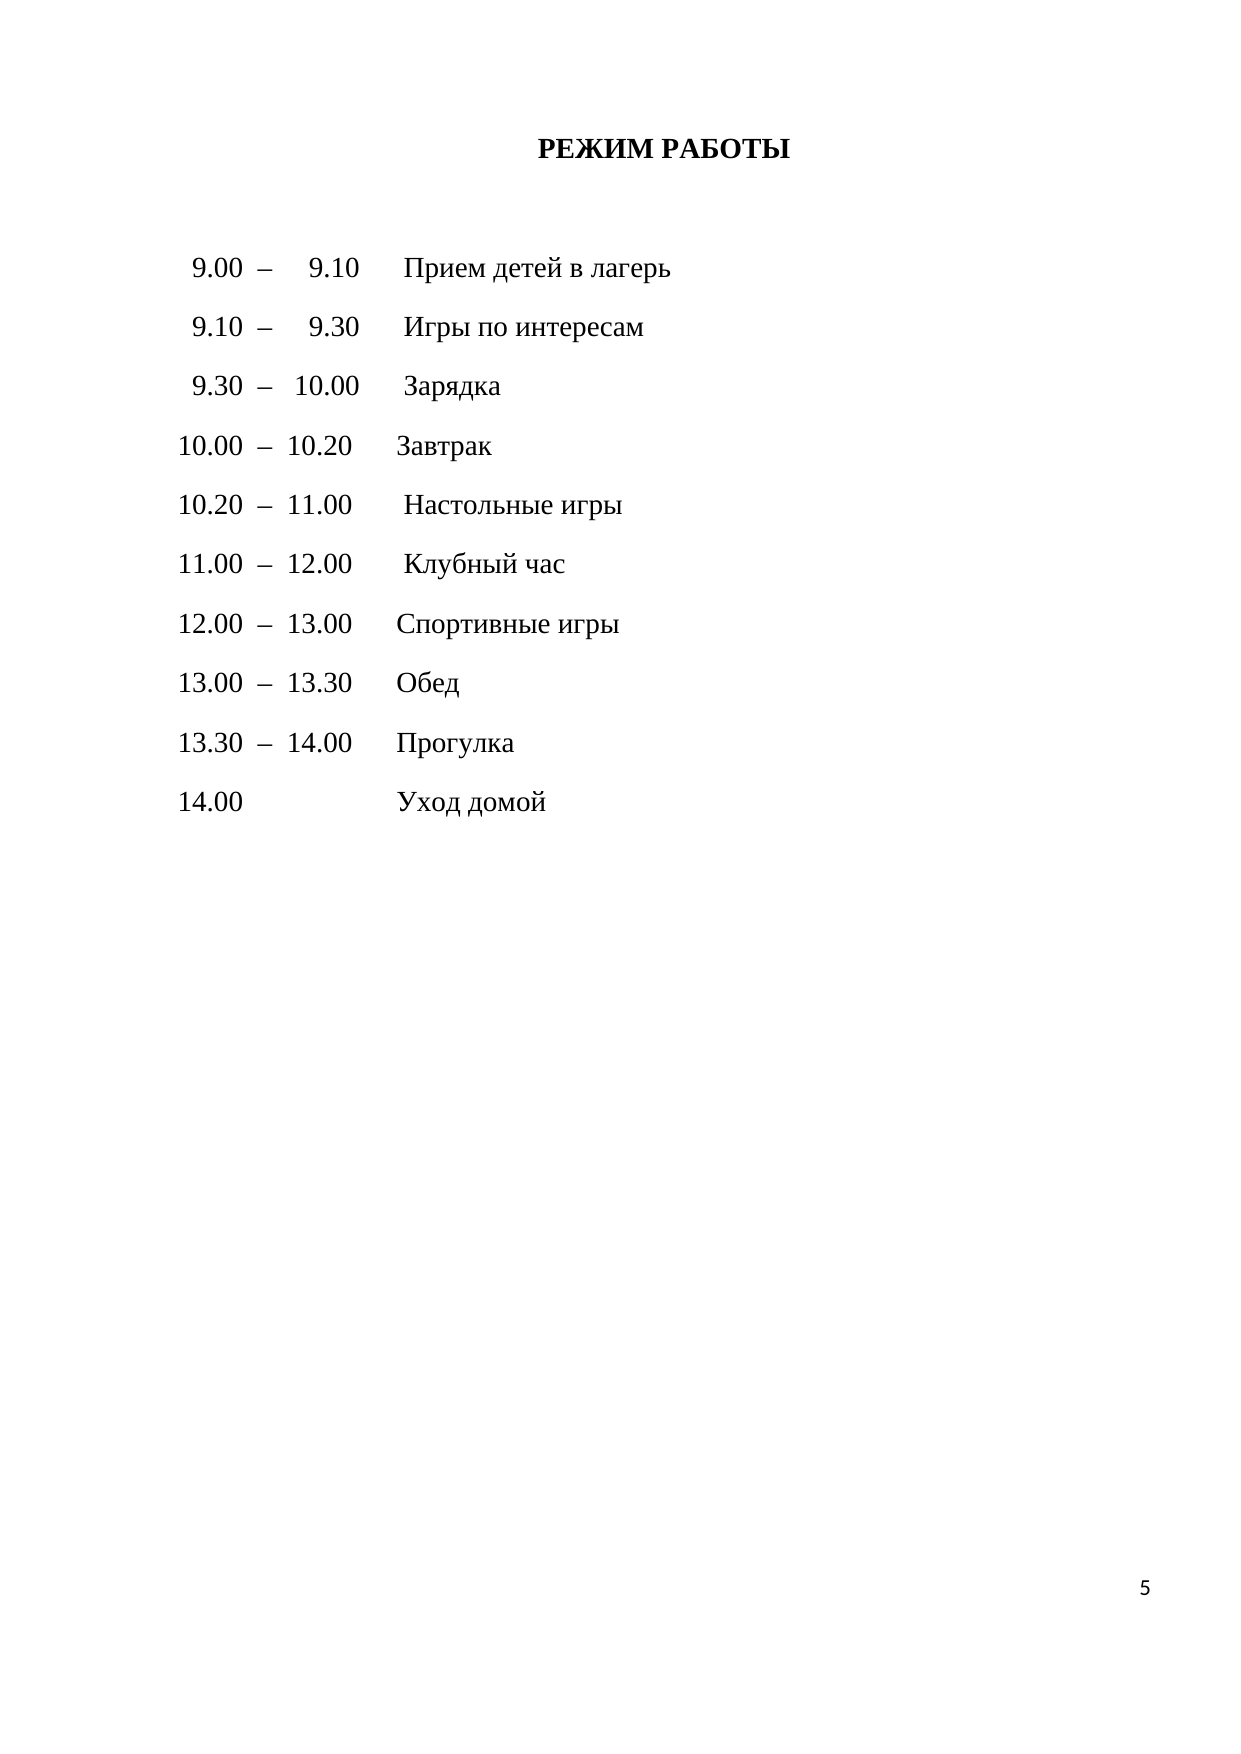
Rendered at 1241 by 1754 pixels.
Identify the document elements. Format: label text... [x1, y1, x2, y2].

text 13.30 – 14.00 Прогулка [177, 725, 1151, 758]
text 9.30 – 10.00 Зарядка [177, 368, 1151, 402]
text 13.00 – 13.30 Обед [177, 665, 1151, 699]
text РЕЖИМ РАБОТЫ [177, 131, 1151, 164]
text 11.00 – 12.00 Клубный час [177, 547, 1151, 580]
text 10.20 – 11.00 Настольные игры [177, 487, 1151, 521]
text 12.00 – 13.00 Спортивные игры [177, 606, 1151, 639]
text 10.00 – 10.20 Завтрак [177, 428, 1151, 461]
text 9.00 – 9.10 Прием детей в лагерь [177, 250, 1151, 283]
text 9.10 – 9.30 Игры по интересам [177, 309, 1151, 343]
text 14.00 Уход домой [177, 784, 1151, 818]
